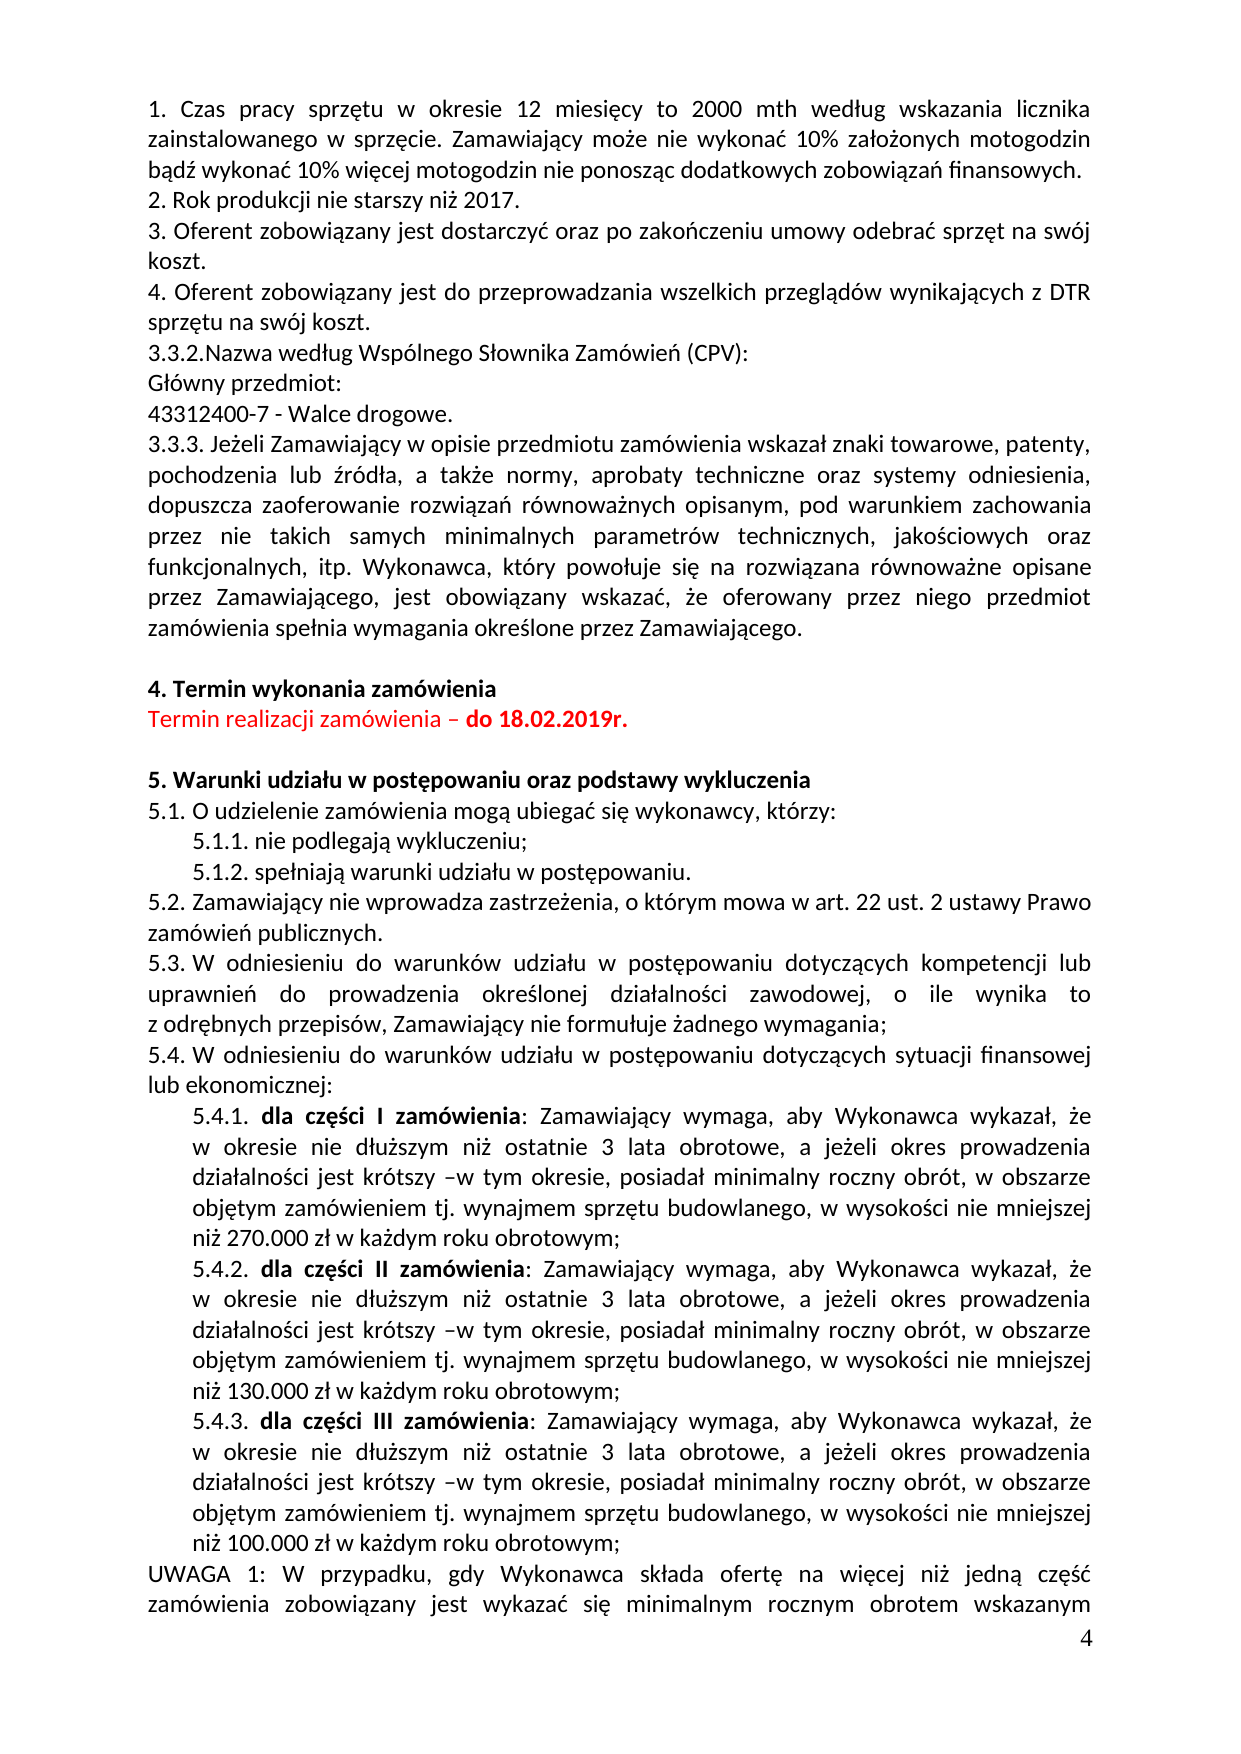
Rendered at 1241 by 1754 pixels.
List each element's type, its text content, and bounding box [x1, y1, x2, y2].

text 1. Czas pracy sprzętu w okresie 12 miesięcy to 2000 mth według wskazania licznika zainstalowanego w sprzęcie. Zamawiający może nie wykonać 10% założonych motogodzin bądź wykonać 10% więcej motogodzin nie ponosząc dodatkowych zobowiązań finansowych. [148, 93, 1092, 184]
list 5.4.3. dla części III zamówienia: Zamawiający wymaga, aby Wykonawca wykazał, że w okresie nie dłuższym niż ostatnie 3 lata obrotowe, a jeżeli okres prowadzenia działalności jest krótszy –w tym okresie, posiadał minimalny roczny obrót, w obszarze objętym zamówieniem tj. wynajmem sprzętu budowlanego, w wysokości nie mniejszej niż 100.000 zł w każdym roku obrotowym; [192, 1405, 1092, 1558]
text 43312400-7 - Walce drogowe. [148, 398, 1092, 429]
text 3.3.3. Jeżeli Zamawiający w opisie przedmiotu zamówienia wskazał znaki towarowe, patenty, pochodzenia lub źródła, a także normy, aprobaty techniczne oraz systemy odniesienia, dopuszcza zaoferowanie rozwiązań równoważnych opisanym, pod warunkiem zachowania przez nie takich samych minimalnych parametrów technicznych, jakościowych oraz funkcjonalnych, itp. Wykonawca, który powołuje się na rozwiązana równoważne opisane przez Zamawiającego, jest obowiązany wskazać, że oferowany przez niego przedmiot zamówienia spełnia wymagania określone przez Zamawiającego. [148, 429, 1092, 642]
list Zamawiający nie wprowadza zastrzeżenia, o którym mowa w art. 22 ust. 2 ustawy Prawo zamówień publicznych. [148, 886, 1092, 947]
text 2. Rok produkcji nie starszy niż 2017. [148, 184, 1092, 215]
list O udzielenie zamówienia mogą ubiegać się wykonawcy, którzy: [148, 795, 1092, 825]
text 3.3.2.Nazwa według Wspólnego Słownika Zamówień (CPV): [148, 337, 1092, 368]
text 5.1.1. nie podlegają wykluczeniu; [192, 825, 1092, 856]
list 4. Termin wykonania zamówienia [148, 673, 1092, 703]
list W odniesieniu do warunków udziału w postępowaniu dotyczących sytuacji finansowej lub ekonomicznej: [148, 1039, 1092, 1100]
text 5.1.2. spełniają warunki udziału w postępowaniu. [192, 856, 1092, 886]
list Główny przedmiot: [148, 368, 1092, 398]
list Termin realizacji zamówienia – do 18.02.2019r. [148, 703, 1092, 734]
list 5. Warunki udziału w postępowaniu oraz podstawy wykluczenia [148, 764, 1092, 795]
list W odniesieniu do warunków udziału w postępowaniu dotyczących kompetencji lub uprawnień do prowadzenia określonej działalności zawodowej, o ile wynika to z odrębnych przepisów, Zamawiający nie formułuje żadnego wymagania; [148, 947, 1092, 1039]
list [148, 1558, 1092, 1619]
text 3. Oferent zobowiązany jest dostarczyć oraz po zakończeniu umowy odebrać sprzęt na swój koszt. [148, 215, 1092, 276]
list 5.4.2. dla części II zamówienia: Zamawiający wymaga, aby Wykonawca wykazał, że w okresie nie dłuższym niż ostatnie 3 lata obrotowe, a jeżeli okres prowadzenia działalności jest krótszy –w tym okresie, posiadał minimalny roczny obrót, w obszarze objętym zamówieniem tj. wynajmem sprzętu budowlanego, w wysokości nie mniejszej niż 130.000 zł w każdym roku obrotowym; [192, 1253, 1092, 1405]
list 5.4.1. dla części I zamówienia: Zamawiający wymaga, aby Wykonawca wykazał, że w okresie nie dłuższym niż ostatnie 3 lata obrotowe, a jeżeli okres prowadzenia działalności jest krótszy –w tym okresie, posiadał minimalny roczny obrót, w obszarze objętym zamówieniem tj. wynajmem sprzętu budowlanego, w wysokości nie mniejszej niż 270.000 zł w każdym roku obrotowym; [192, 1100, 1092, 1253]
text 4. Oferent zobowiązany jest do przeprowadzania wszelkich przeglądów wynikających z DTR sprzętu na swój koszt. [148, 276, 1092, 337]
